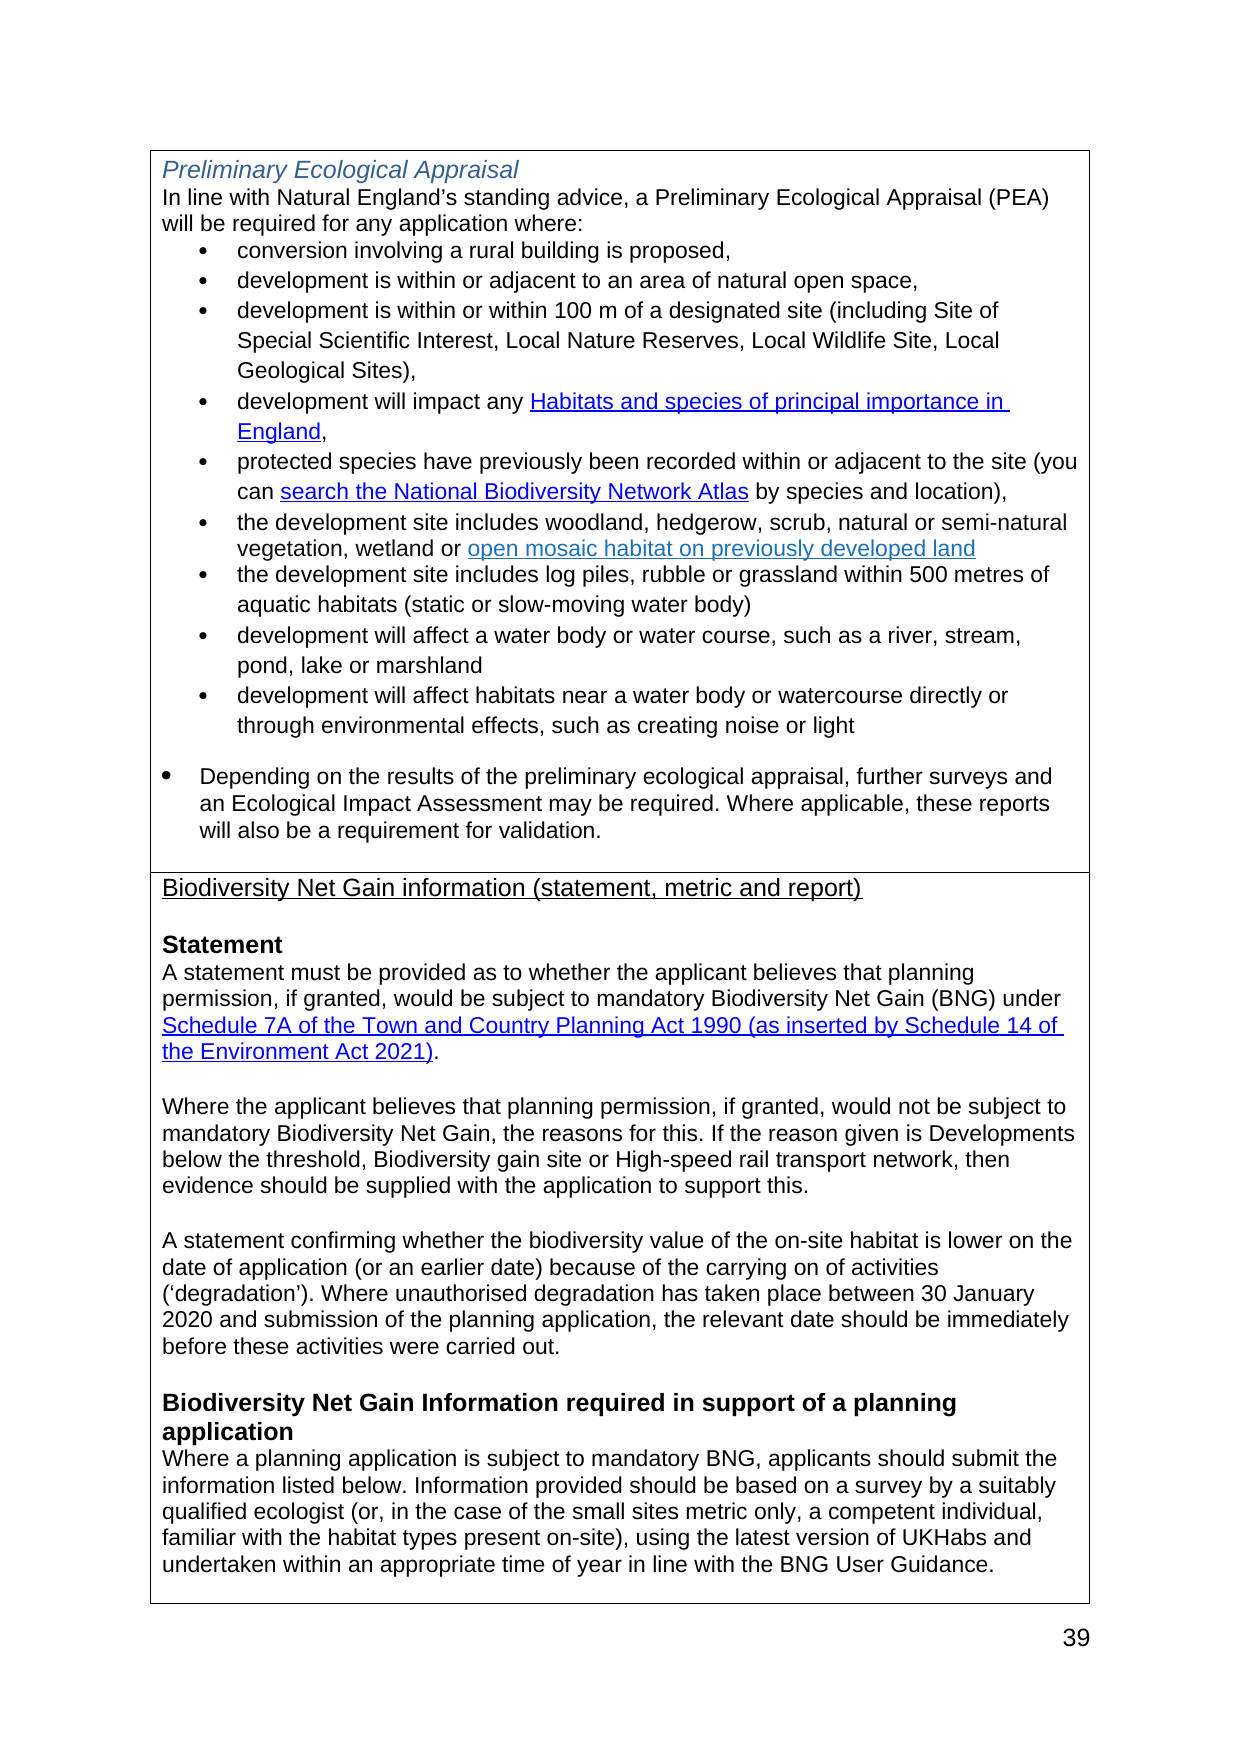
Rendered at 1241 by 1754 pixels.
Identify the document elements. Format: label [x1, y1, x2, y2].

table_cell [151, 151, 1089, 872]
table_cell [151, 873, 1089, 1603]
